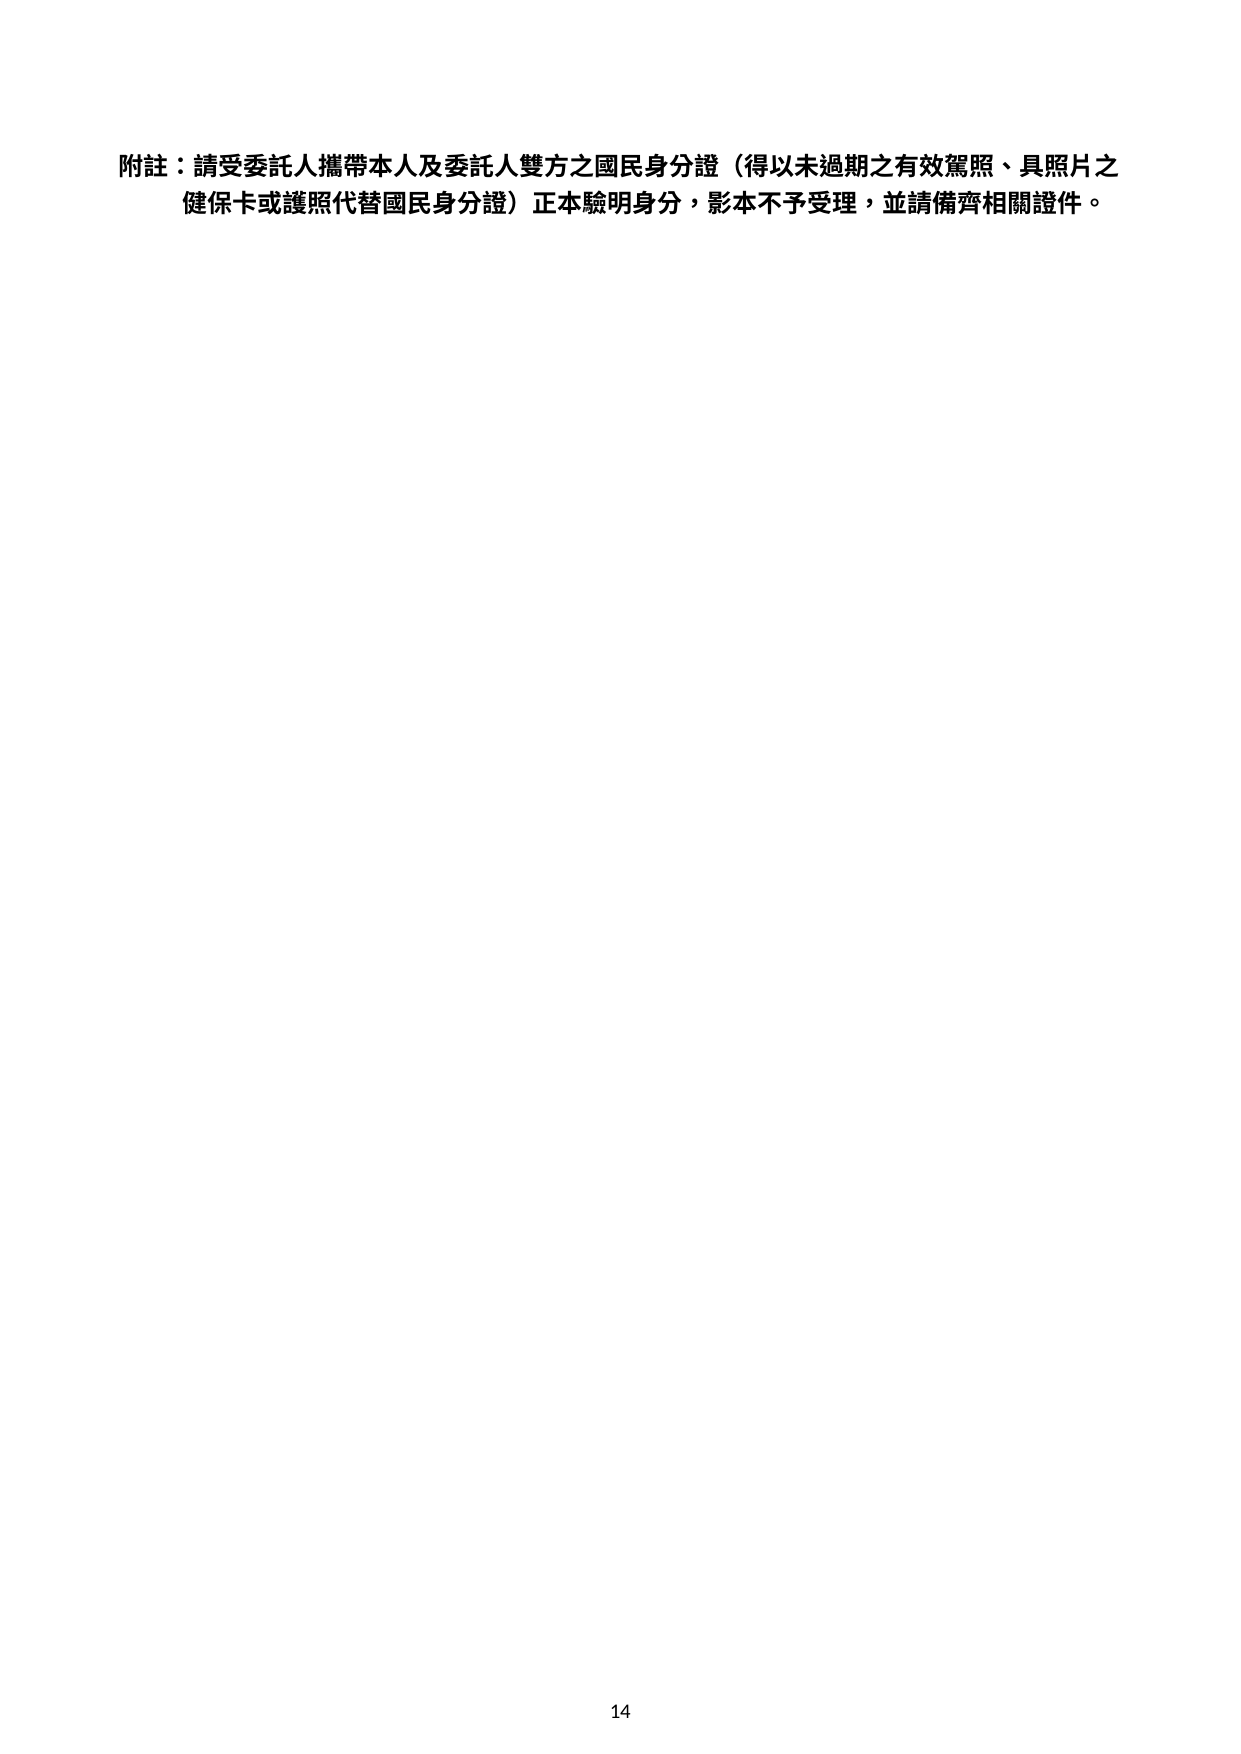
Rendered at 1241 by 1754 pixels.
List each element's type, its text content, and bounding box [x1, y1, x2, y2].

text 附註：請受委託人攜帶本人及委託人雙方之國民身分證（得以未過期之有效駕照、具照片之健保卡或護照代替國民身分證）正本驗明身分，影本不予受理，並請備齊相關證件。 [118, 146, 1122, 221]
